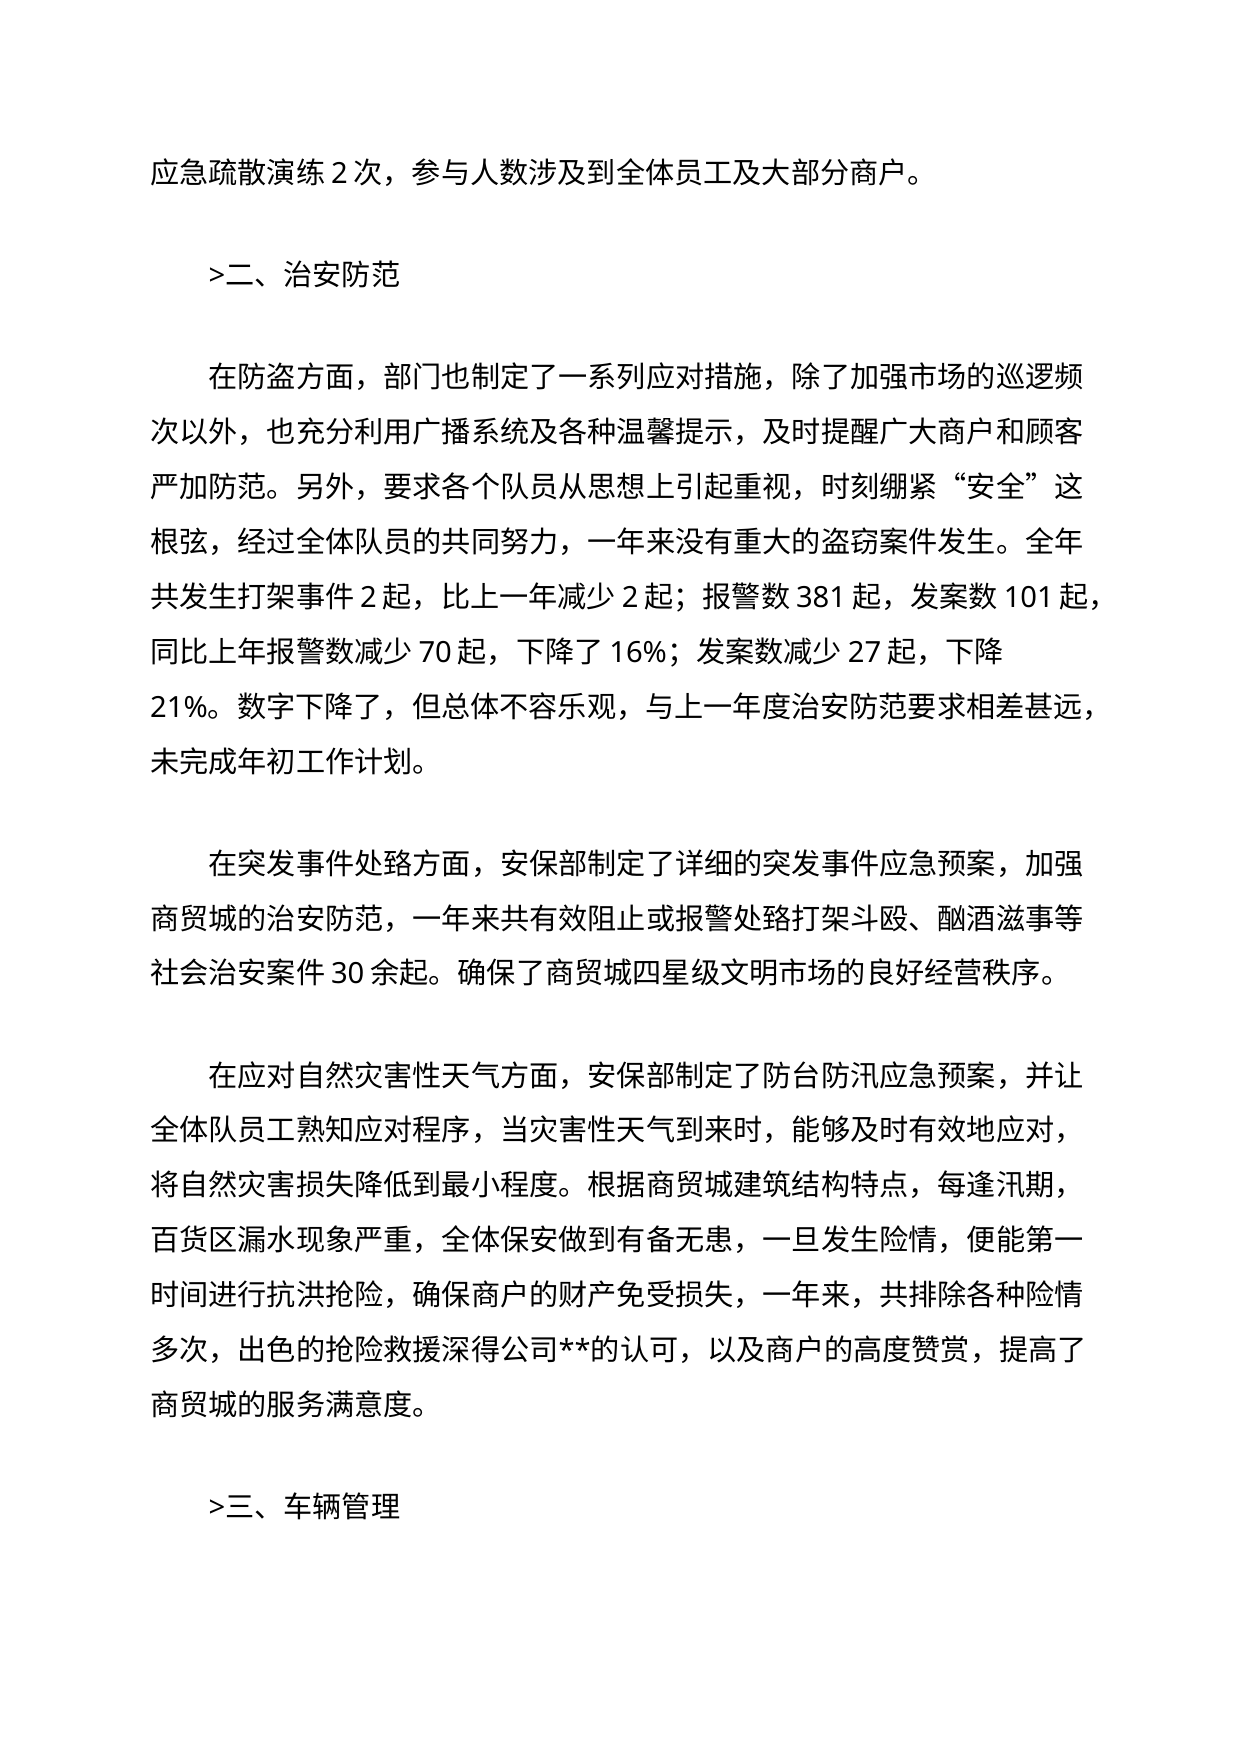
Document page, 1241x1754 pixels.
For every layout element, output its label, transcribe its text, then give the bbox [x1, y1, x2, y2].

text 在防盗方面，部门也制定了一系列应对措施，除了加强市场的巡逻频次以外，也充分利用广播系统及各种温馨提示，及时提醒广大商户和顾客严加防范。另外，要求各个队员从思想上引起重视，时刻绷紧“安全”这根弦，经过全体队员的共同努力，一年来没有重大的盗窃案件发生。全年共发生打架事件2起，比上一年减少2起；报警数381起，发案数101起，同比上年报警数减少70起，下降了16%；发案数减少27起，下降21%。数字下降了，但总体不容乐观，与上一年度治安防范要求相差甚远，未完成年初工作计划。 [150, 354, 1090, 781]
text 在应对自然灾害性天气方面，安保部制定了防台防汛应急预案，并让全体队员工熟知应对程序，当灾害性天气到来时，能够及时有效地应对，将自然灾害损失降低到最小程度。根据商贸城建筑结构特点，每逢汛期，百货区漏水现象严重，全体保安做到有备无患，一旦发生险情，便能第一时间进行抗洪抢险，确保商户的财产免受损失，一年来，共排除各种险情多次，出色的抢险救援深得公司**的认可，以及商户的高度赞赏，提高了商贸城的服务满意度。 [150, 1052, 1090, 1424]
text 在突发事件处臵方面，安保部制定了详细的突发事件应急预案，加强商贸城的治安防范，一年来共有效阻止或报警处臵打架斗殴、酗酒滋事等社会治安案件30余起。确保了商贸城四星级文明市场的良好经营秩序。 [150, 840, 1090, 992]
text >二、治安防范 [150, 252, 1090, 294]
text >三、车辆管理 [150, 1483, 1090, 1526]
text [150, 150, 1090, 192]
